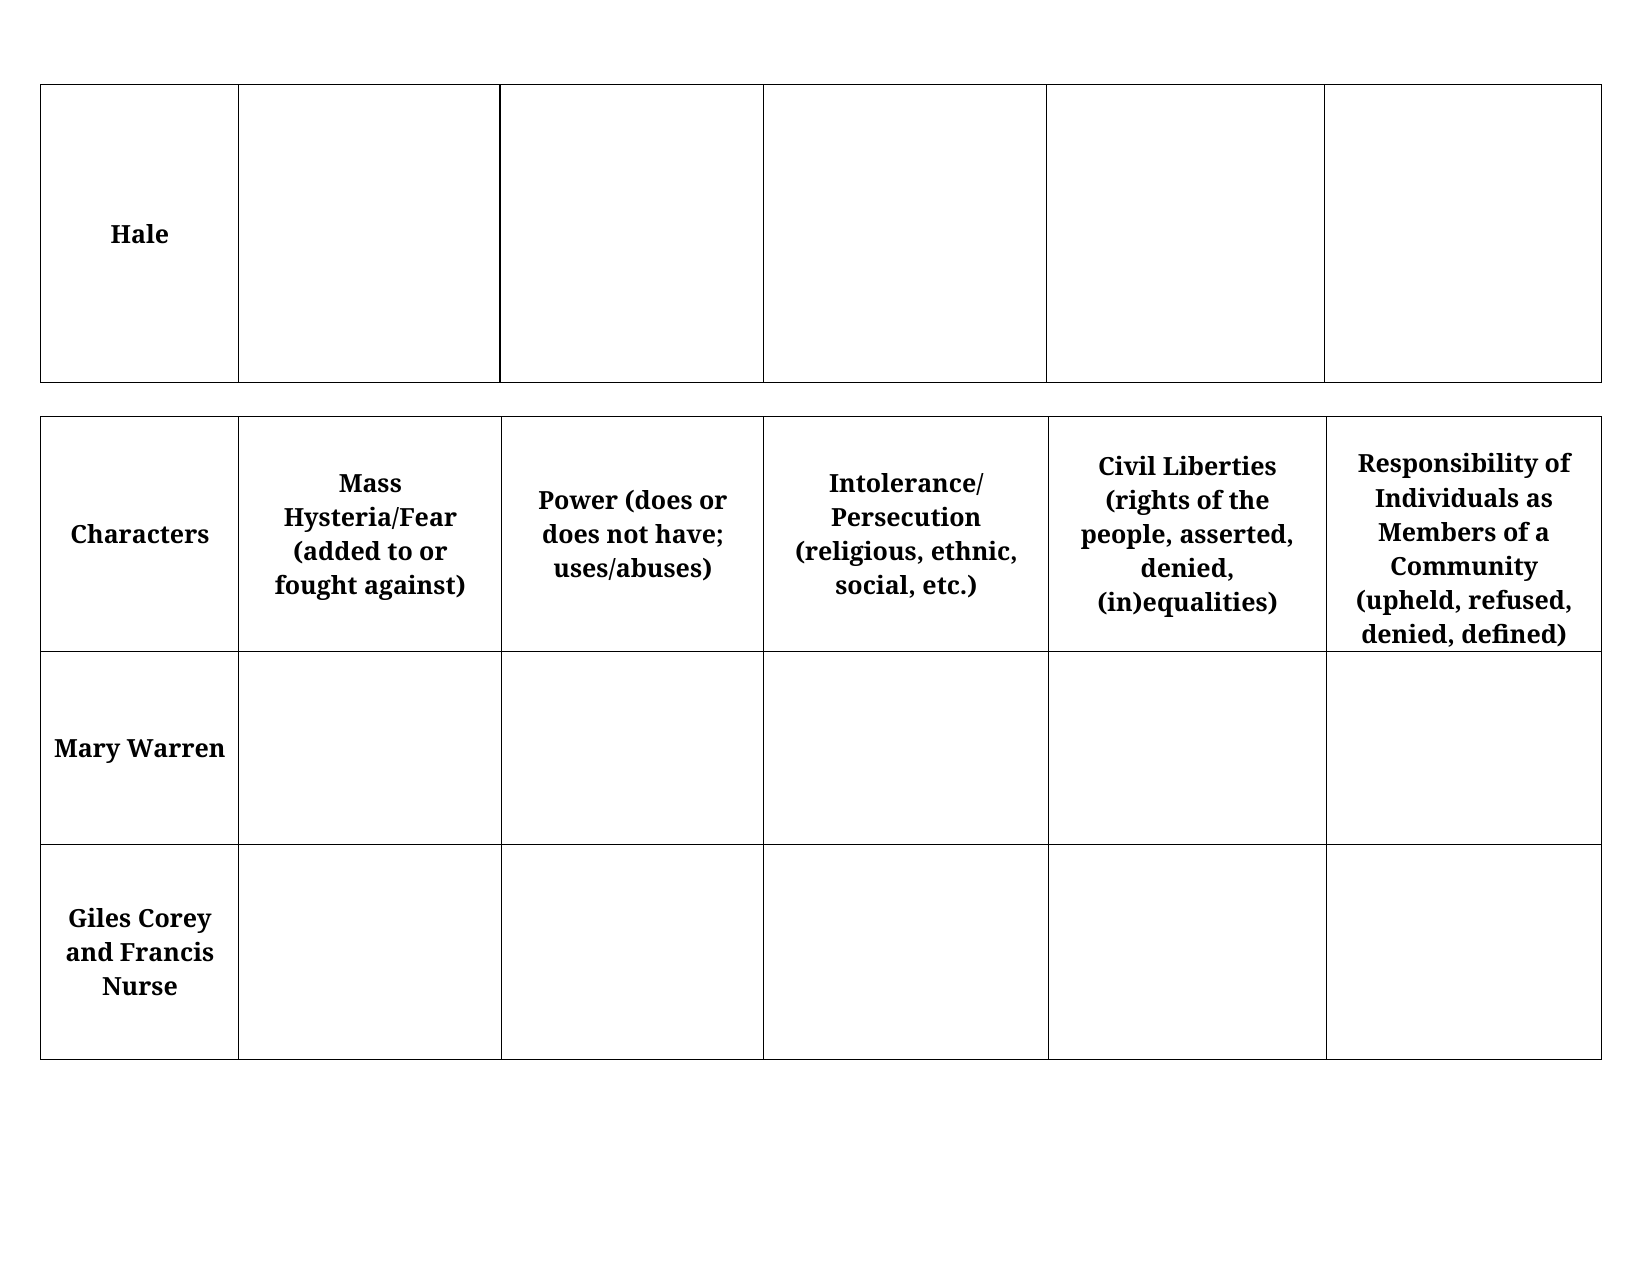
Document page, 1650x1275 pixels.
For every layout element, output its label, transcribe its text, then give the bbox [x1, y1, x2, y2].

table_header Intolerance/ Persecution (religious, ethnic, social, etc.) [764, 417, 1048, 651]
table_cell [764, 652, 1048, 844]
table_cell [239, 85, 499, 382]
table_cell [501, 85, 763, 382]
table_cell Giles Corey and Francis Nurse [41, 845, 238, 1059]
table_header Responsibility of Individuals as Members of a Community (upheld, refused, denied, defined) [1327, 417, 1601, 651]
table_header Mass Hysteria/Fear (added to or fought against) [239, 417, 501, 651]
table_cell [239, 652, 501, 844]
table_cell [1327, 652, 1601, 844]
table_cell Hale [41, 85, 238, 382]
table_cell [1049, 652, 1326, 844]
table_cell [1047, 85, 1324, 382]
table_header Characters [41, 417, 238, 651]
table_cell [239, 845, 501, 1059]
table_cell [1049, 845, 1326, 1059]
table_header Civil Liberties (rights of the people, asserted, denied, (in)equalities) [1049, 417, 1326, 651]
table_cell [1327, 845, 1601, 1059]
table_header Power (does or does not have; uses/abuses) [502, 417, 763, 651]
table_cell [764, 845, 1048, 1059]
table_cell [764, 85, 1046, 382]
table_cell [502, 652, 763, 844]
table_cell [1325, 85, 1601, 382]
table_cell Mary Warren [41, 652, 238, 844]
table_cell [502, 845, 763, 1059]
